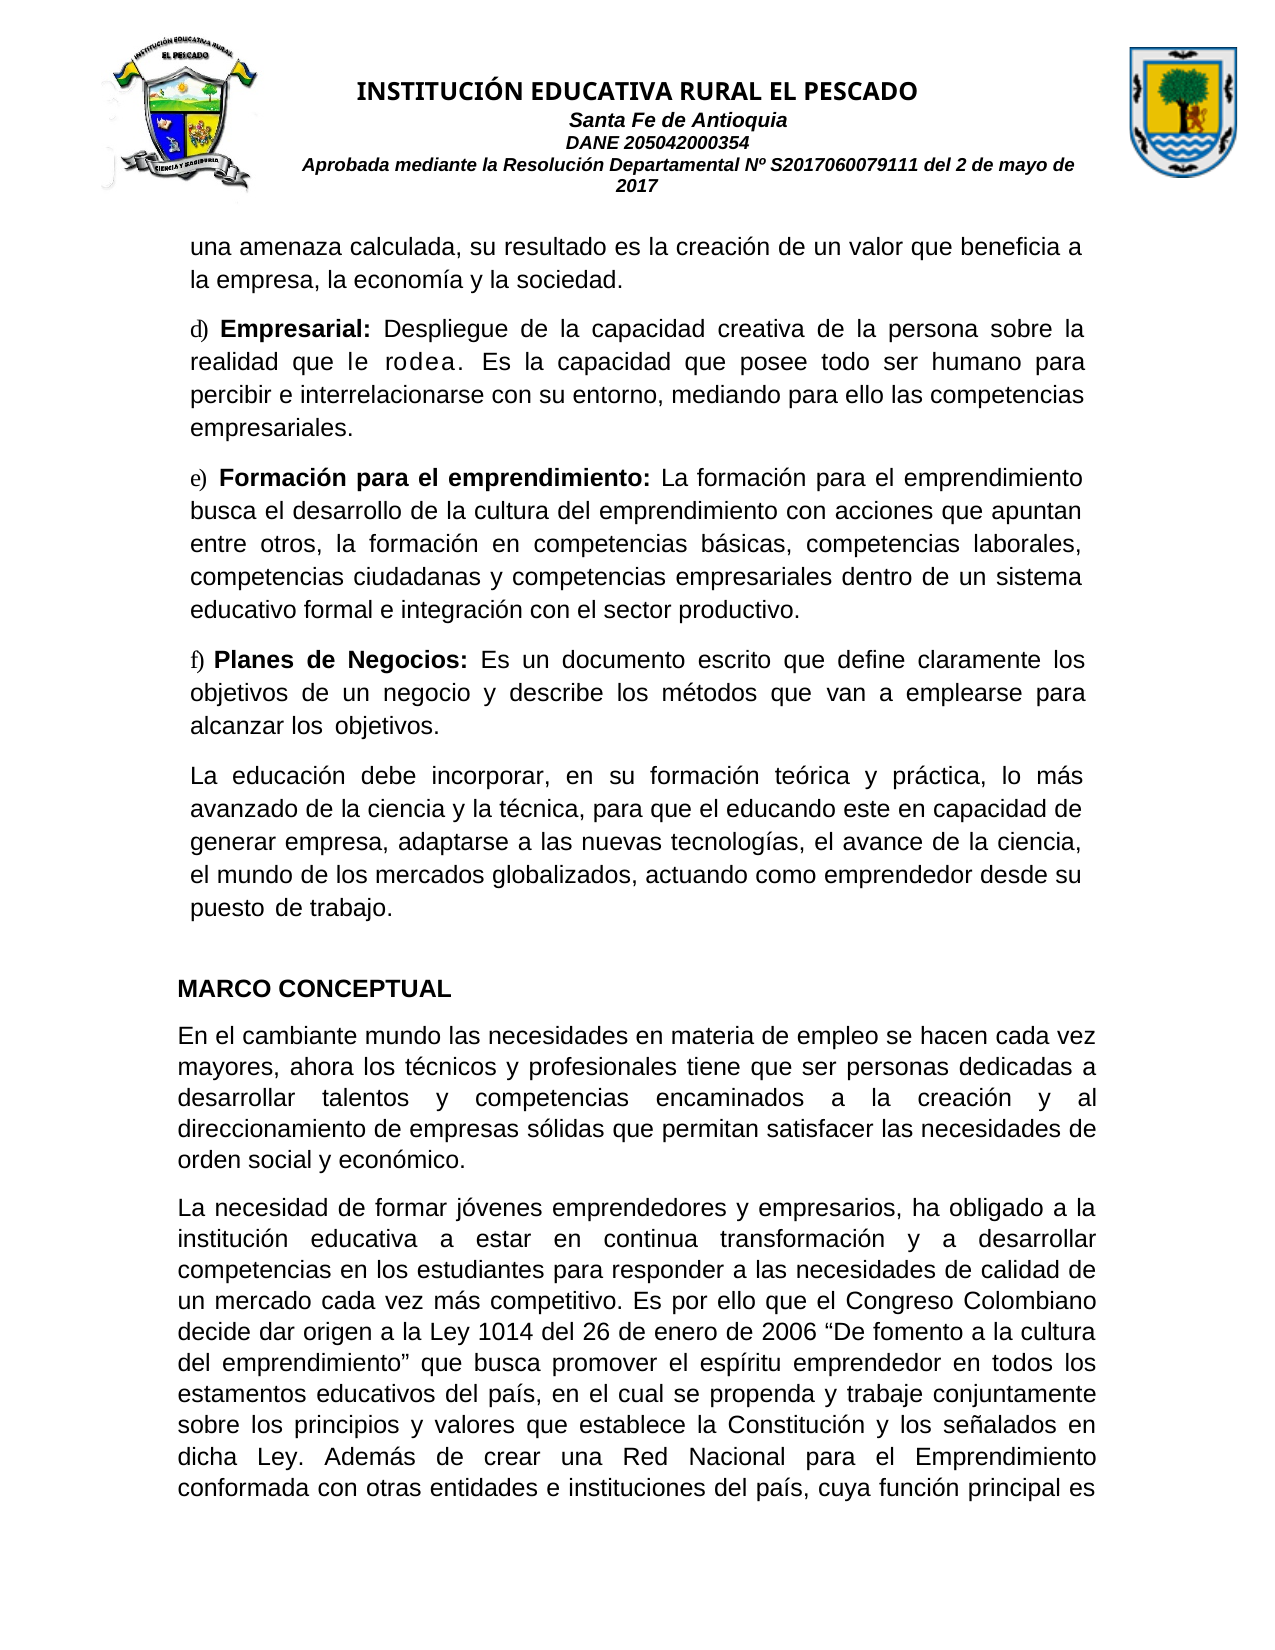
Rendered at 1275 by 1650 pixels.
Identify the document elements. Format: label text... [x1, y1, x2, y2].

list Planes de Negocios: Es un documento escrito que define claramente los objetivos de un negocio y describe los métodos que van a emplearse para alcanzar los objetivos. [190, 645, 1086, 740]
text MARCO CONCEPTUAL [177, 973, 1098, 1002]
text una amenaza calculada, su resultado es la creación de un valor que beneficia a la empresa, la economía y la sociedad. [190, 232, 1084, 294]
text En el cambiante mundo las necesidades en materia de empleo se hacen cada vez mayores, ahora los técnicos y profesionales tiene que ser personas dedicadas a desarrollar talentos y competencias encaminados a la creación y al direccionamiento de empresas sólidas que permitan satisfacer las necesidades de orden social y económico. [177, 1021, 1098, 1174]
picture [101, 21, 272, 213]
list Formación para el emprendimiento: La formación para el emprendimiento busca el desarrollo de la cultura del emprendimiento con acciones que apuntan entre otros, la formación en competencias básicas, competencias laborales, competencias ciudadanas y competencias empresariales dentro de un sistema educativo formal e integración con el sector productivo. [190, 463, 1083, 624]
text La educación debe incorporar, en su formación teórica y práctica, lo más avanzado de la ciencia y la técnica, para que el educando este en capacidad de generar empresa, adaptarse a las nuevas tecnologías, el avance de la ciencia, el mundo de los mercados globalizados, actuando como emprendedor desde su puesto de trabajo. [190, 761, 1084, 922]
list Empresarial: Despliegue de la capacidad creativa de la persona sobre la realidad que le rodea. Es la capacidad que posee todo ser humano para percibir e interrelacionarse con su entorno, mediando para ello las competencias empresariales. [190, 314, 1086, 442]
picture [1129, 47, 1238, 178]
